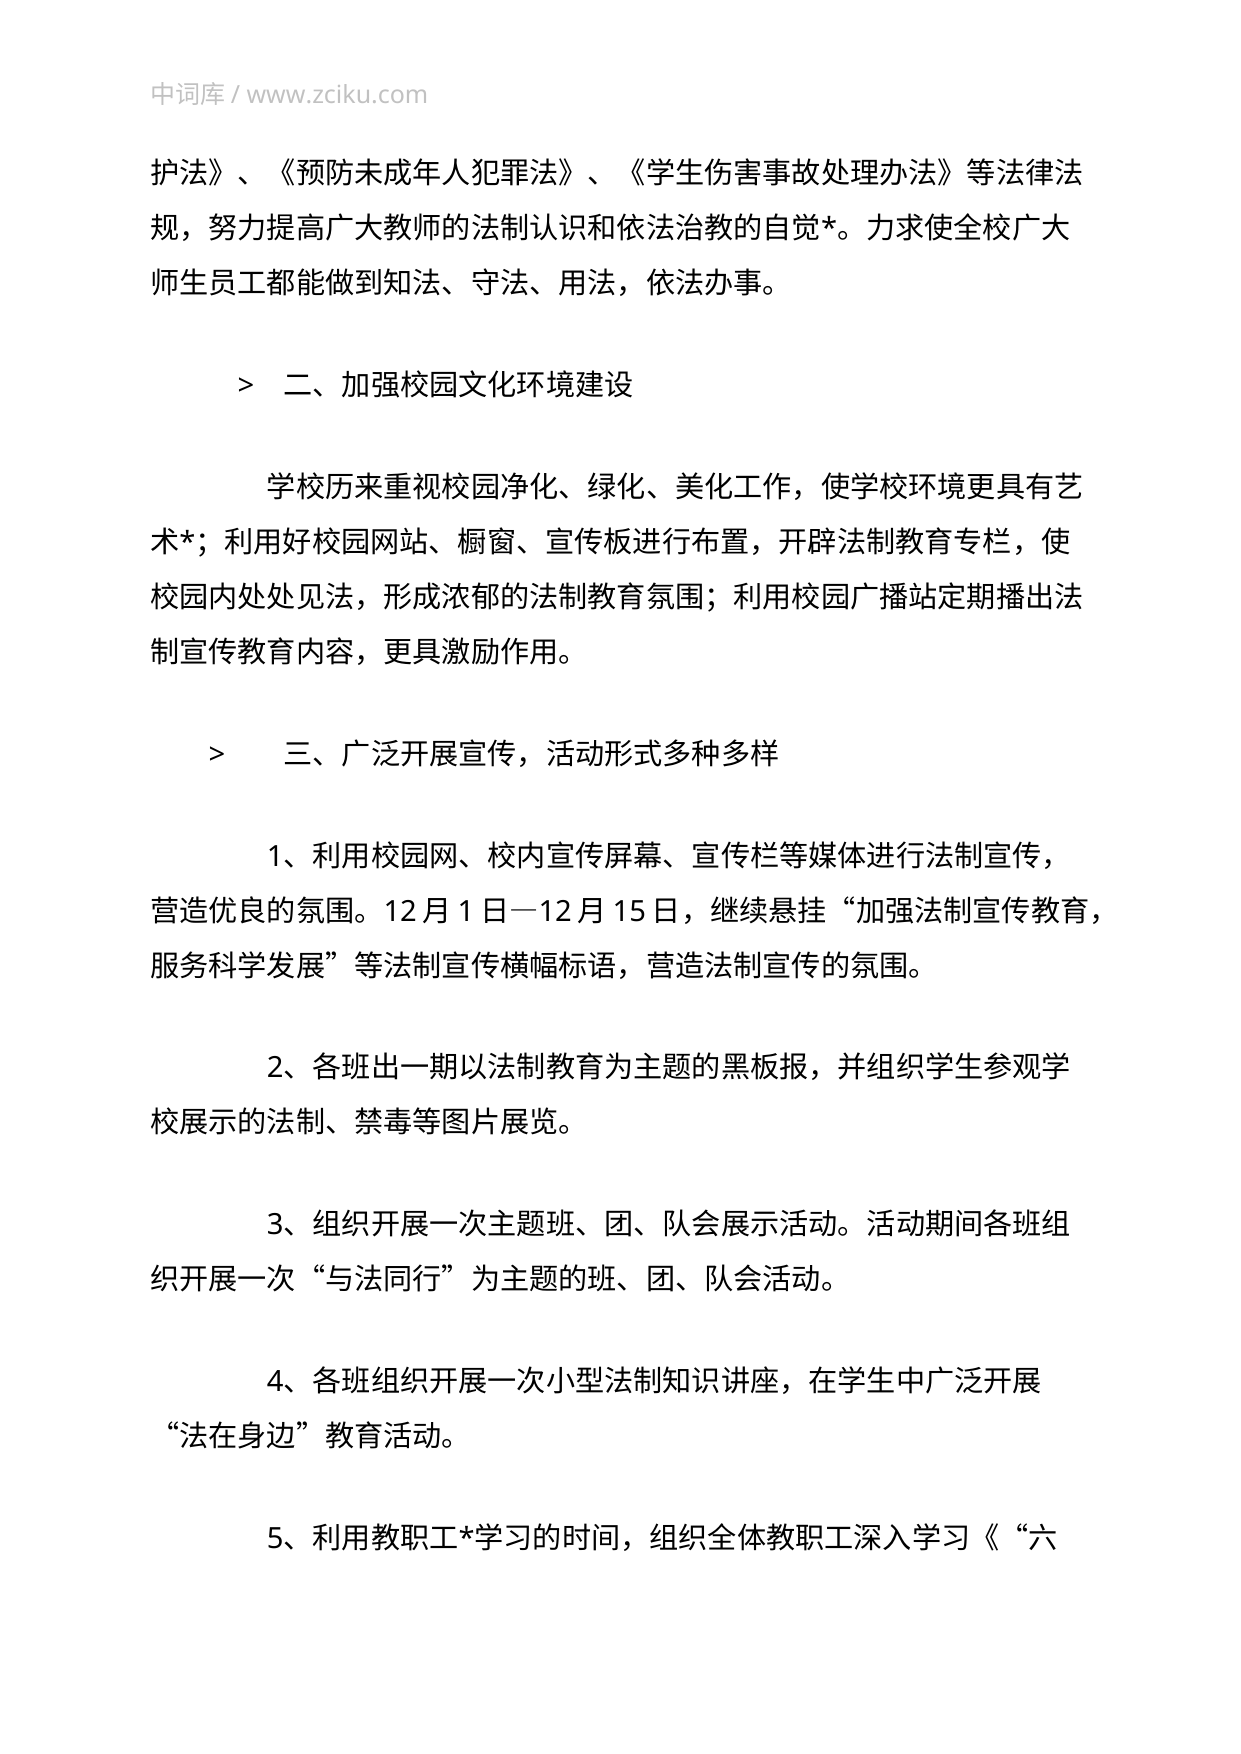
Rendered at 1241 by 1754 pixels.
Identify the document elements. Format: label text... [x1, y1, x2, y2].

text 学校历来重视校园净化、绿化、美化工作，使学校环境更具有艺术*；利用好校园网站、橱窗、宣传板进行布置，开辟法制教育专栏，使校园内处处见法，形成浓郁的法制教育氛围；利用校园广播站定期播出法制宣传教育内容，更具激励作用。 [150, 464, 1090, 671]
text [150, 1514, 1090, 1557]
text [150, 150, 1090, 302]
text > 二、加强校园文化环境建设 [150, 362, 1090, 404]
text 4、各班组织开展一次小型法制知识讲座，在学生中广泛开展“法在身边”教育活动。 [150, 1357, 1090, 1455]
text 2、各班出一期以法制教育为主题的黑板报，并组织学生参观学校展示的法制、禁毒等图片展览。 [150, 1044, 1090, 1141]
text > 三、广泛开展宣传，活动形式多种多样 [150, 730, 1090, 773]
text 3、组织开展一次主题班、团、队会展示活动。活动期间各班组织开展一次“与法同行”为主题的班、团、队会活动。 [150, 1201, 1090, 1298]
text 1、利用校园网、校内宣传屏幕、宣传栏等媒体进行法制宣传，营造优良的氛围。12月1日—12月15日，继续悬挂“加强法制宣传教育，服务科学发展”等法制宣传横幅标语，营造法制宣传的氛围。 [150, 832, 1090, 984]
